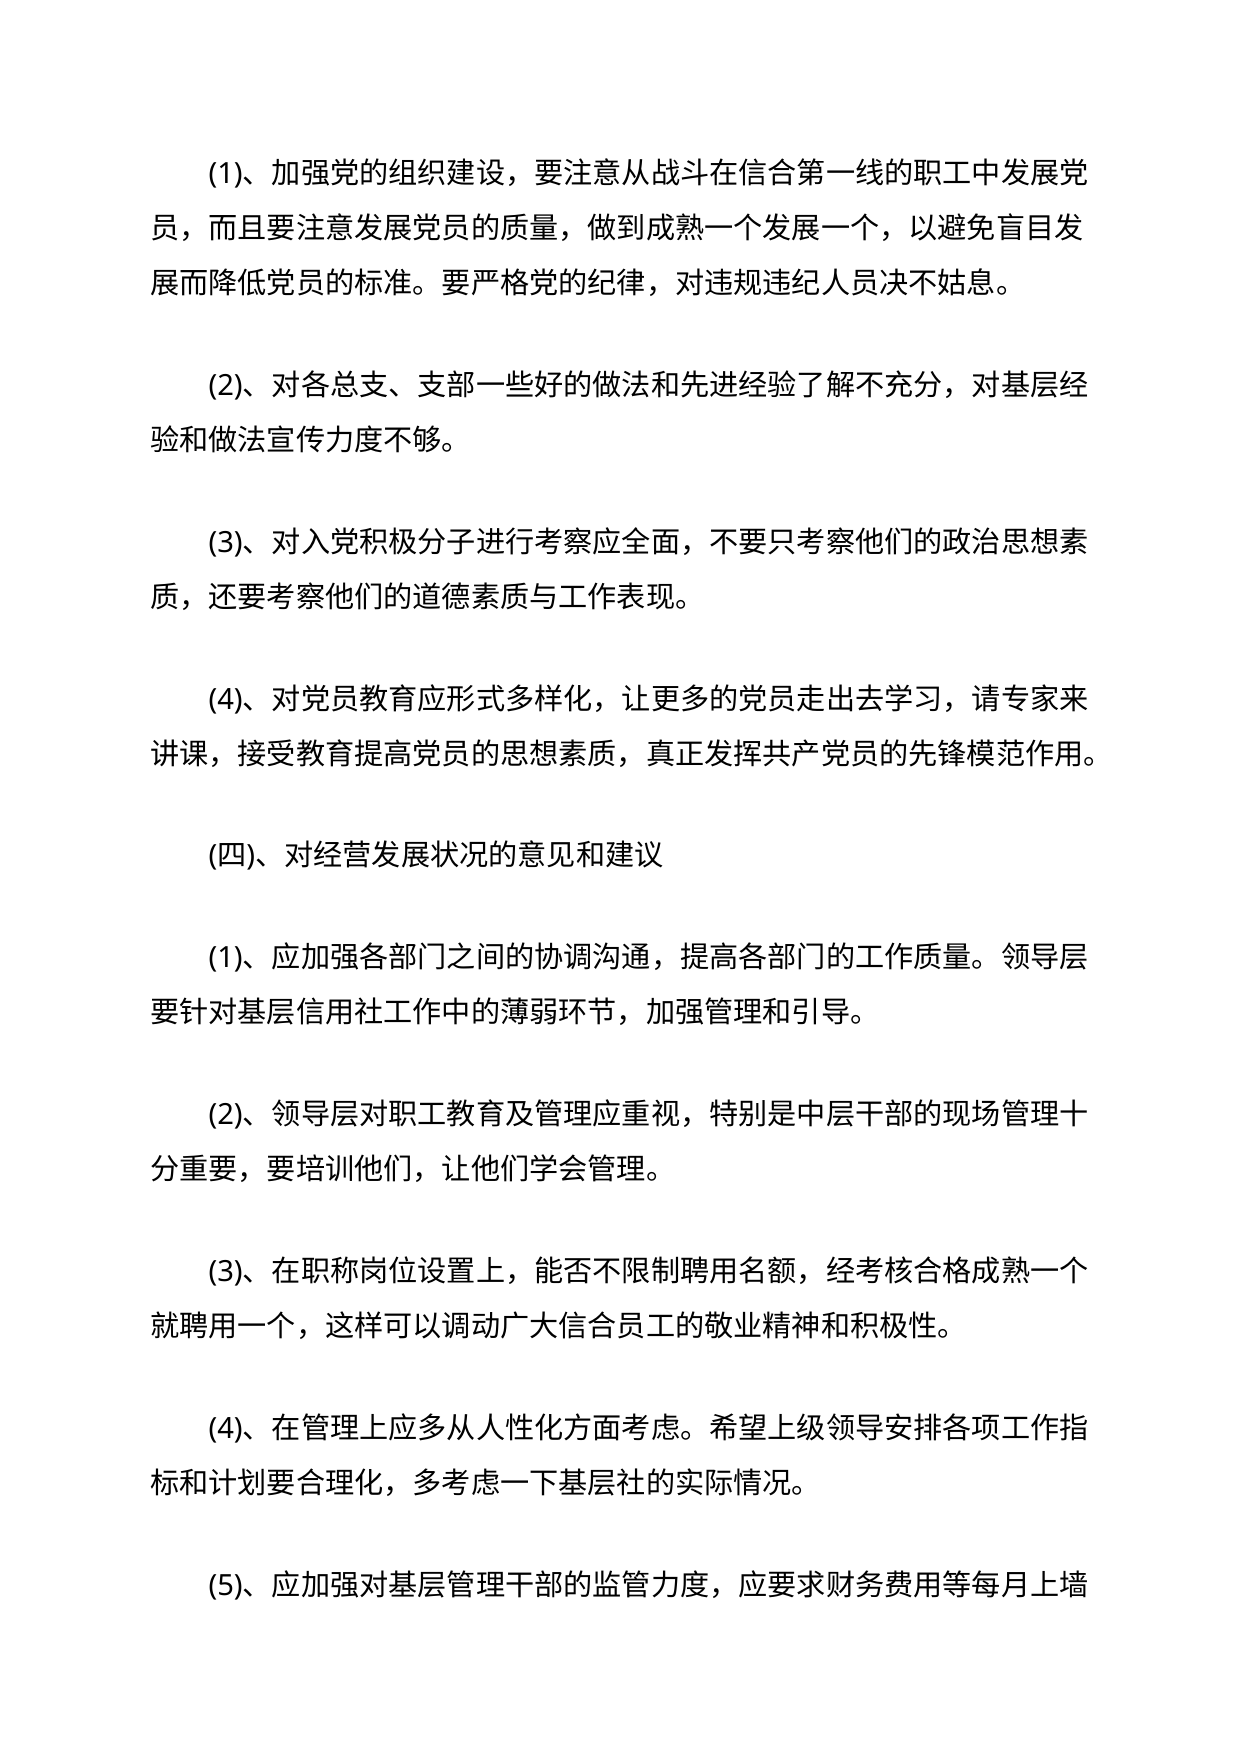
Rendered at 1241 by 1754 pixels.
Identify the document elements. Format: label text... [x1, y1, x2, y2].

text (2)、对各总支、支部一些好的做法和先进经验了解不充分，对基层经验和做法宣传力度不够。 [150, 362, 1090, 459]
text (2)、领导层对职工教育及管理应重视，特别是中层干部的现场管理十分重要，要培训他们，让他们学会管理。 [150, 1091, 1090, 1188]
text (3)、在职称岗位设置上，能否不限制聘用名额，经考核合格成熟一个就聘用一个，这样可以调动广大信合员工的敬业精神和积极性。 [150, 1247, 1090, 1345]
text (四)、对经营发展状况的意见和建议 [150, 832, 1090, 874]
text (1)、应加强各部门之间的协调沟通，提高各部门的工作质量。领导层要针对基层信用社工作中的薄弱环节，加强管理和引导。 [150, 934, 1090, 1031]
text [150, 1561, 1090, 1603]
text (3)、对入党积极分子进行考察应全面，不要只考察他们的政治思想素质，还要考察他们的道德素质与工作表现。 [150, 518, 1090, 616]
text (4)、在管理上应多从人性化方面考虑。希望上级领导安排各项工作指标和计划要合理化，多考虑一下基层社的实际情况。 [150, 1404, 1090, 1502]
text (4)、对党员教育应形式多样化，让更多的党员走出去学习，请专家来讲课，接受教育提高党员的思想素质，真正发挥共产党员的先锋模范作用。 [150, 675, 1090, 772]
text (1)、加强党的组织建设，要注意从战斗在信合第一线的职工中发展党员，而且要注意发展党员的质量，做到成熟一个发展一个，以避免盲目发展而降低党员的标准。要严格党的纪律，对违规违纪人员决不姑息。 [150, 150, 1090, 302]
